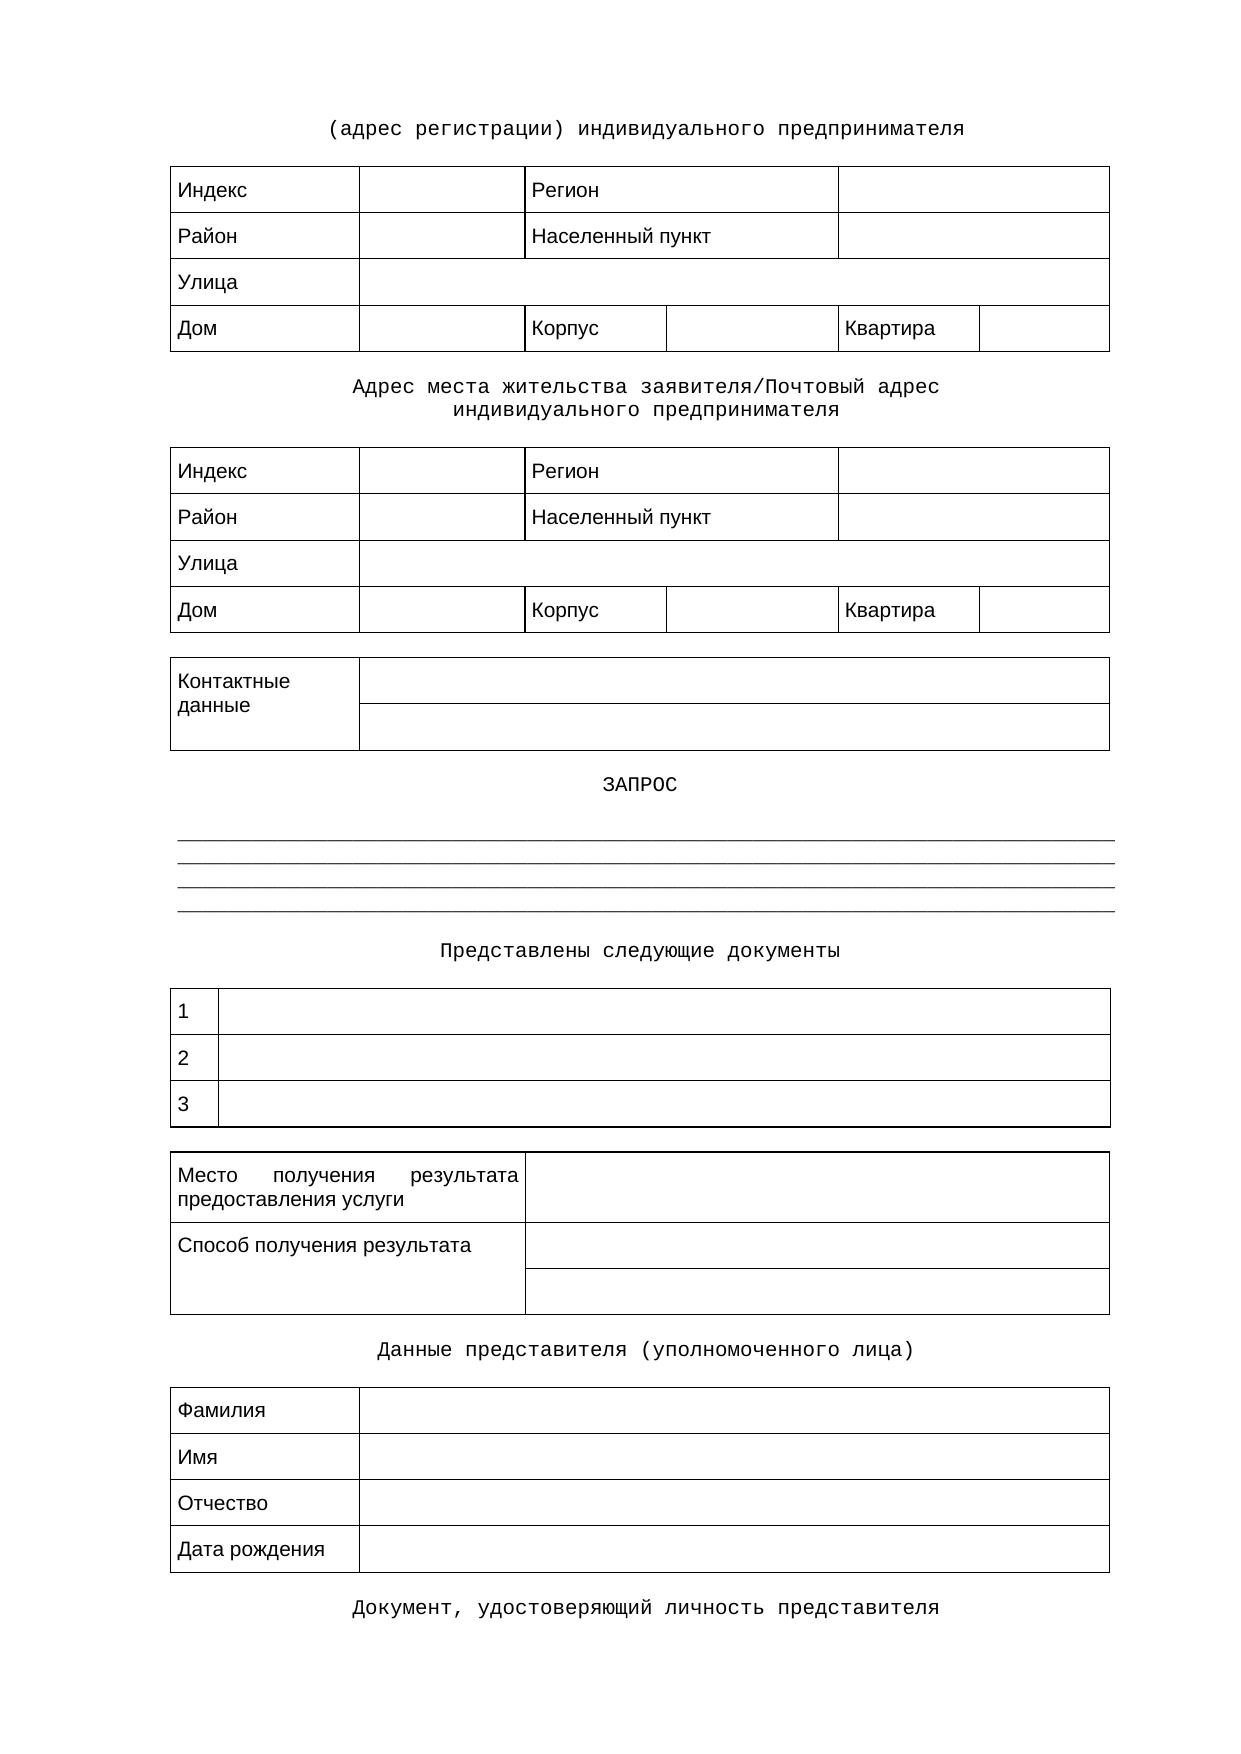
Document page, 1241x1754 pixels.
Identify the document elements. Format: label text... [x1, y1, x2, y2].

table_header Индекс [171, 167, 359, 212]
table_header [360, 1388, 1109, 1433]
text Представлены следующие документы [177, 940, 1152, 964]
table_cell Имя [171, 1434, 359, 1479]
table_header [360, 167, 524, 212]
table_header Регион [526, 167, 838, 212]
table_cell Улица [171, 541, 359, 586]
text индивидуального предпринимателя [177, 399, 1152, 423]
table_cell [526, 1269, 1109, 1314]
table_cell [360, 213, 524, 258]
table_cell Квартира [839, 306, 979, 351]
table_cell Корпус [526, 587, 666, 632]
table_cell [839, 213, 1109, 258]
table_cell [360, 1480, 1109, 1525]
table_header Фамилия [171, 1388, 359, 1433]
text Данные представителя (уполномоченного лица) [177, 1339, 1152, 1363]
table_cell 3 [171, 1081, 218, 1126]
text Адрес места жительства заявителя/Почтовый адрес [177, 376, 1152, 399]
table_cell [360, 587, 524, 632]
table_cell [219, 1035, 1110, 1080]
table_cell Населенный пункт [526, 494, 838, 539]
table_header 1 [171, 989, 218, 1034]
table_cell [360, 306, 524, 351]
text ЗАПРОС [177, 774, 1152, 798]
table_cell [980, 587, 1109, 632]
table_header [360, 658, 1109, 703]
table_header [526, 1153, 1109, 1222]
table_cell Дом [171, 306, 359, 351]
text ___________________________________________________________________________ [177, 869, 1152, 893]
table_header [219, 989, 1110, 1034]
table_cell Квартира [839, 587, 979, 632]
table_cell [360, 494, 524, 539]
table_cell Район [171, 213, 359, 258]
text (адрес регистрации) индивидуального предпринимателя [177, 118, 1152, 142]
table_cell [219, 1081, 1110, 1126]
table_cell 2 [171, 1035, 218, 1080]
table_cell Дата рождения [171, 1526, 359, 1572]
table_cell Район [171, 494, 359, 539]
table_cell [360, 1434, 1109, 1479]
table_cell Способ получения результата [171, 1223, 525, 1314]
table_cell [360, 541, 1109, 586]
table_header Контактные данные [171, 658, 359, 749]
table_cell Отчество [171, 1480, 359, 1525]
text ___________________________________________________________________________ [177, 893, 1152, 916]
table_cell [667, 306, 838, 351]
table_header [360, 448, 524, 493]
table_cell [839, 494, 1109, 539]
table_header [839, 167, 1109, 212]
table_cell [526, 1223, 1109, 1268]
text ___________________________________________________________________________ [177, 845, 1152, 869]
text Документ, удостоверяющий личность представителя [177, 1597, 1152, 1620]
table_header Индекс [171, 448, 359, 493]
table_cell Корпус [526, 306, 666, 351]
table_header [839, 448, 1109, 493]
table_cell Дом [171, 587, 359, 632]
table_cell Населенный пункт [526, 213, 838, 258]
table_cell [980, 306, 1109, 351]
table_header Регион [526, 448, 838, 493]
table_cell [360, 1526, 1109, 1572]
table_cell [360, 704, 1109, 749]
text ___________________________________________________________________________ [177, 822, 1152, 845]
table_cell Улица [171, 259, 359, 304]
table_header Место получения результата предоставления услуги [171, 1153, 525, 1222]
table_cell [667, 587, 838, 632]
table_cell [360, 259, 1109, 304]
